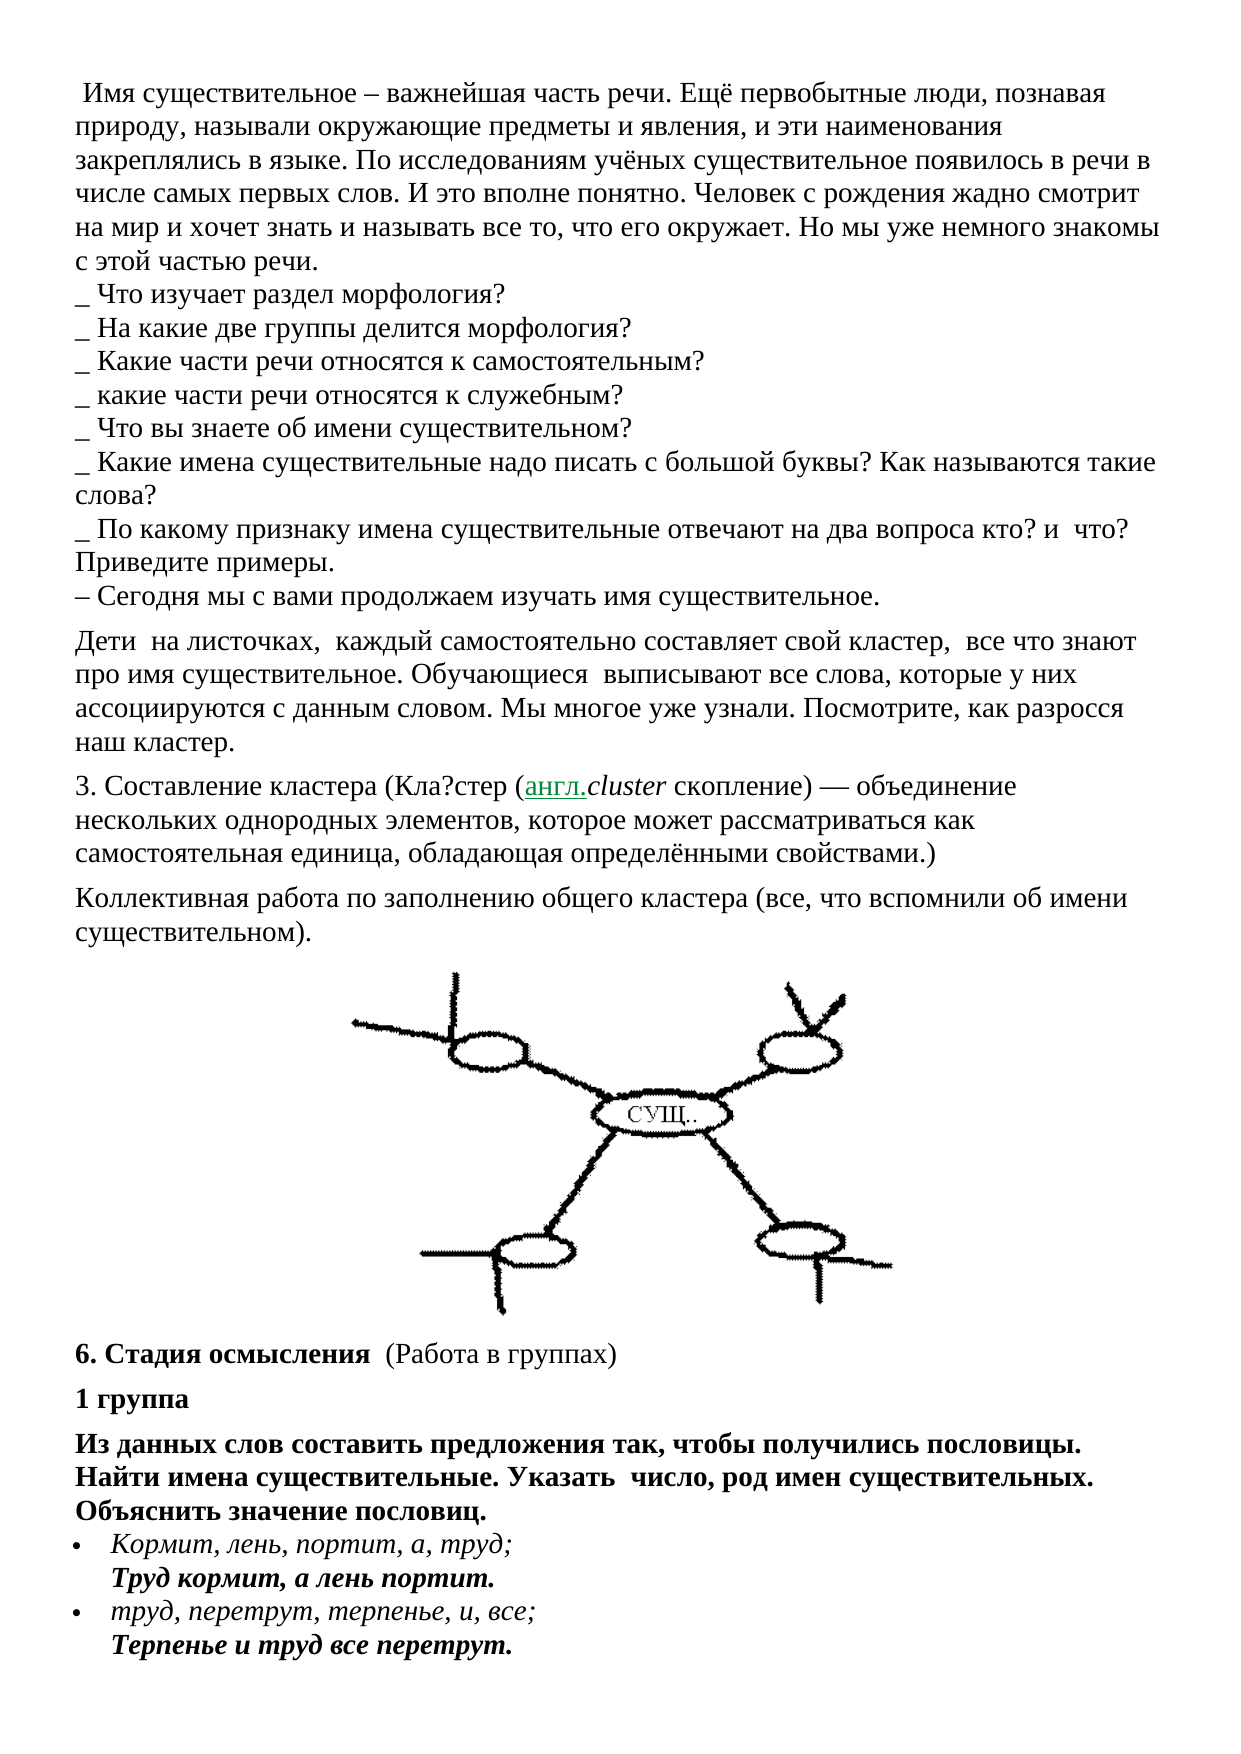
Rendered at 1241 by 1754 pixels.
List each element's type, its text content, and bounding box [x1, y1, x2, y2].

text _ какие части речи относятся к служебным? [75, 377, 1165, 410]
text Имя существительное – важнейшая часть речи. Ещё первобытные люди, познавая природу, называли окружающие предметы и явления, и эти наименования закреплялись в языке. По исследованиям учёных существительное появилось в речи в числе самых первых слов. И это вполне понятно. Человек с рождения жадно смотрит на мир и хочет знать и называть все то, что его окружает. Но мы уже немного знакомы с этой частью речи. [75, 75, 1165, 276]
text Коллективная работа по заполнению общего кластера (все, что вспомнили об имени существительном). [75, 881, 1165, 948]
text Дети на листочках, каждый самостоятельно составляет свой кластер, все что знают про имя существительное. Обучающиеся выписывают все слова, которые у них ассоциируются с данным словом. Мы многое уже узнали. Посмотрите, как разросся наш кластер. [75, 623, 1165, 757]
text _ На какие две группы делится морфология? [75, 310, 1165, 343]
text _ Что вы знаете об имени существительном? [75, 410, 1165, 444]
text _ Что изучает раздел морфология? [75, 276, 1165, 310]
text – Сегодня мы с вами продолжаем изучать имя существительное. [75, 578, 1165, 612]
text _ Какие имена существительные надо писать с большой буквы? Как называются такие слова? [75, 444, 1165, 511]
picture [340, 958, 900, 1316]
text 3. Составление кластера (Кла?стер (англ.cluster скопление) — объединение нескольких однородных элементов, которое может рассматриваться как самостоятельная единица, обладающая определёнными свойствами.) [75, 768, 1165, 869]
text 6. Стадия осмысления (Работа в группах) [75, 1336, 1165, 1369]
text _ Какие части речи относятся к самостоятельным? [75, 343, 1165, 377]
text Из данных слов составить предложения так, чтобы получились пословицы. Найти имена существительные. Указать число, род имен существительных. Объяснить значение пословиц. [75, 1426, 1165, 1526]
list Кормит, лень, портит, а, труд; [73, 1526, 1165, 1560]
text 1 группа [75, 1381, 1165, 1414]
text _ По какому признаку имена существительные отвечают на два вопроса кто? и что? Приведите примеры. [75, 511, 1165, 578]
text Терпенье и труд все перетрут. [110, 1627, 1165, 1661]
list труд, перетрут, терпенье, и, все; [73, 1593, 1165, 1627]
text Труд кормит, а лень портит. [110, 1560, 1165, 1593]
